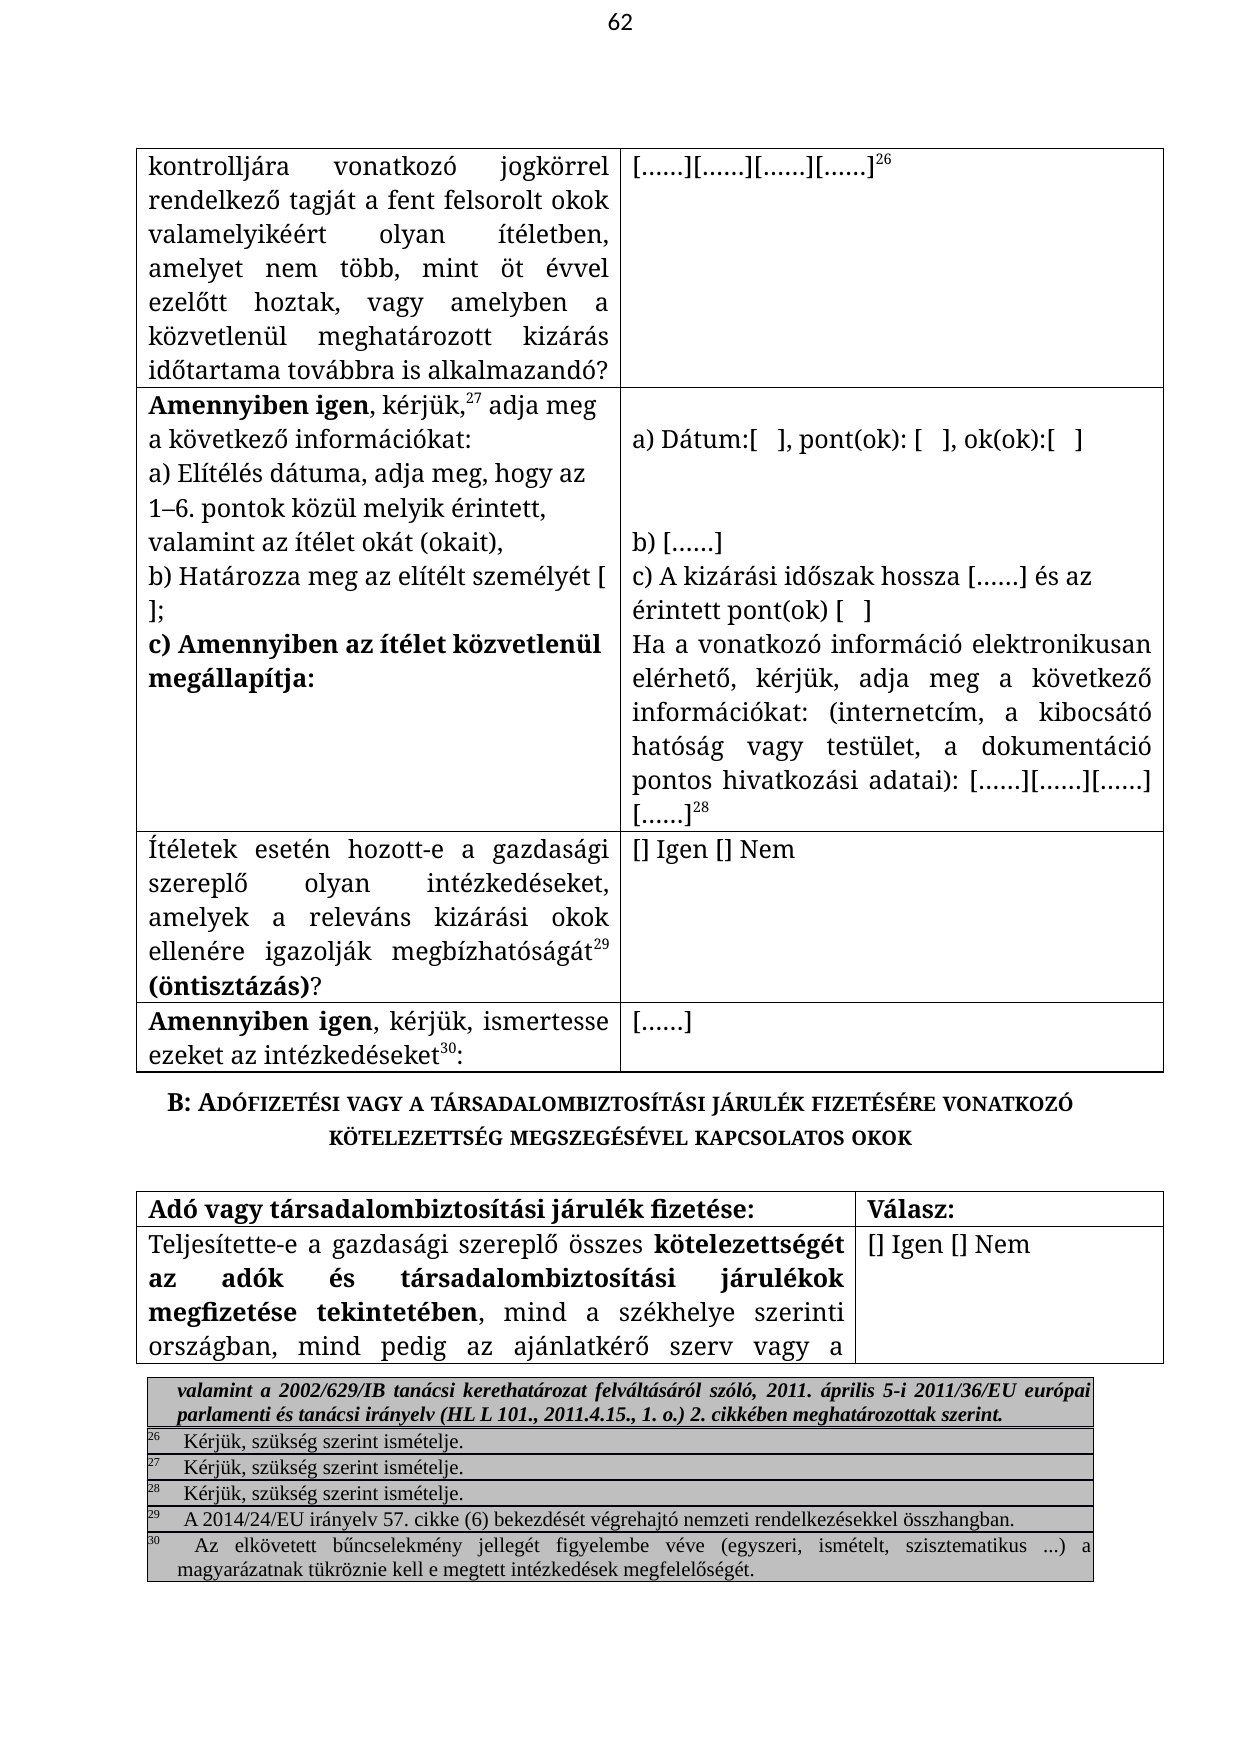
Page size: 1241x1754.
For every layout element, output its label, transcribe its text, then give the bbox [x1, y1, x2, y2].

table_cell [] Igen [] Nem [856, 1227, 1163, 1363]
table_cell Amennyiben igen, kérjük, adja meg a következő információkat: a) Elítélés dátuma, adja meg, hogy az 1–6. pontok közül melyik érintett, valamint az ítélet okát (okait), b) Határozza meg az elítélt személyét [ ]; c) Amennyiben az ítélet közvetlenül megállapítja: [137, 388, 620, 831]
table_cell Jogerősen elítélték-e a gazdasági szereplőt vagy a gazdasági szereplő igazgató, vezető vagy felügyelő testületének tagját, illetve az e testületek képviseletére, az azokban való döntéshozatalra vagy azok kontrolljára vonatkozó jogkörrel rendelkező tagját a fent felsorolt okok valamelyikéért olyan ítéletben, amelyet nem több, mint öt évvel ezelőtt hoztak, vagy amelyben a közvetlenül meghatározott kizárás időtartama továbbra is alkalmazandó? [137, 149, 620, 387]
table_header Válasz: [856, 1192, 1163, 1226]
table_cell [] Igen [] Nem [621, 832, 1163, 1002]
table_cell Amennyiben igen, kérjük, ismertesse ezeket az intézkedéseket: [137, 1003, 620, 1071]
title B: Adófizetési vagy a társadalombiztosítási járulék fizetésére vonatkozó kötelezettség megszegésével kapcsolatos okok [148, 1085, 1093, 1153]
table_cell Ítéletek esetén hozott-e a gazdasági szereplő olyan intézkedéseket, amelyek a releváns kizárási okok ellenére igazolják megbízhatóságát (öntisztázás)? [137, 832, 620, 1002]
table_cell a) Dátum:[ ], pont(ok): [ ], ok(ok):[ ] b) [……] c) A kizárási időszak hossza [……] és az érintett pont(ok) [ ] Ha a vonatkozó információ elektronikusan elérhető, kérjük, adja meg a következő információkat: (internetcím, a kibocsátó hatóság vagy testület, a dokumentáció pontos hivatkozási adatai): [……][……][……][……] [621, 388, 1163, 831]
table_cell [137, 1227, 855, 1363]
table_header Adó vagy társadalombiztosítási járulék fizetése: [137, 1192, 855, 1226]
table_cell [] Igen [] Nem Ha a vonatkozó információ elektronikusan elérhető, kérjük, adja meg a következő információkat: (internetcím, a kibocsátó hatóság vagy testület, a dokumentáció pontos hivatkozási adatai): [……][……][……][……] [621, 149, 1163, 387]
table_cell [……] [621, 1003, 1163, 1071]
